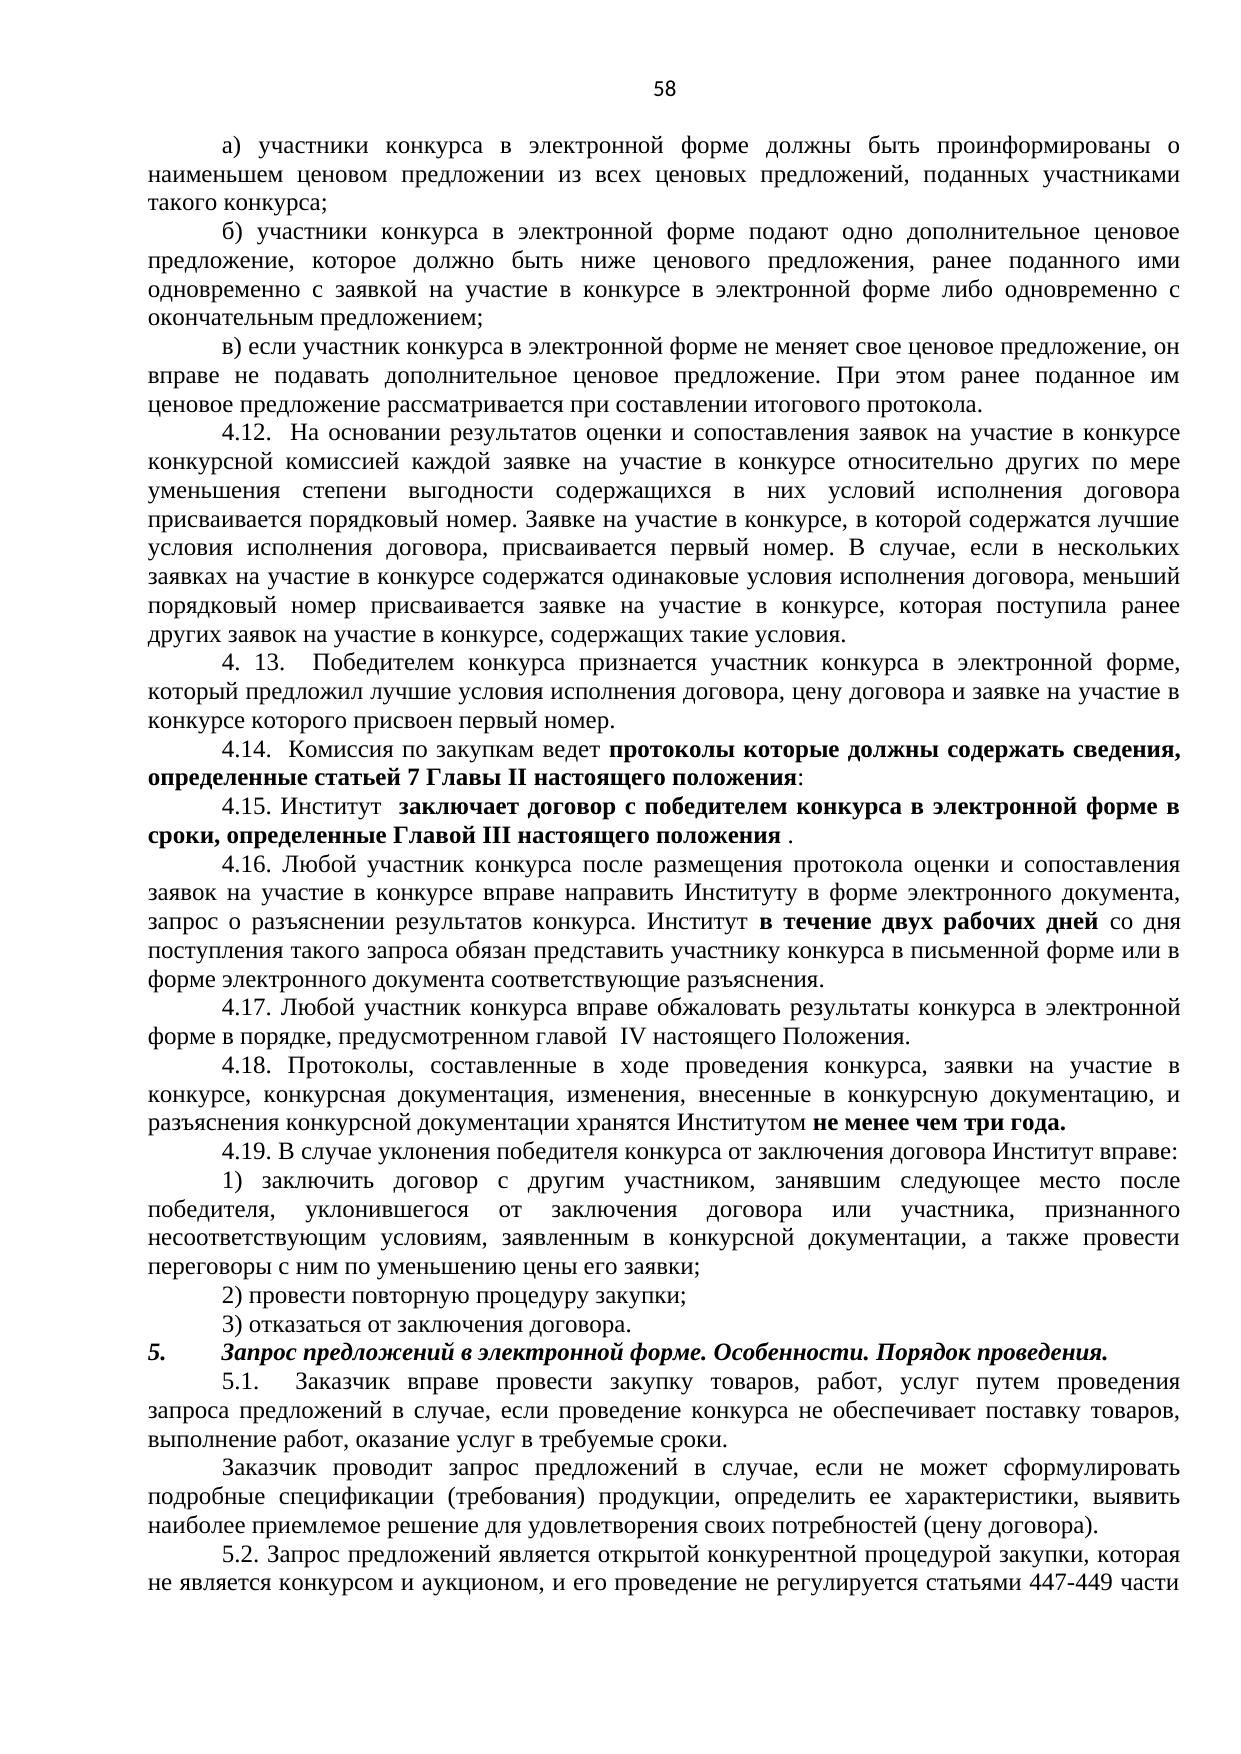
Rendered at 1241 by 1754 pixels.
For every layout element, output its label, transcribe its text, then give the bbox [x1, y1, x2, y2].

text в) если участник конкурса в электронной форме не меняет свое ценовое предложение, он вправе не подавать дополнительное ценовое предложение. При этом ранее поданное им ценовое предложение рассматривается при составлении итогового протокола. [148, 331, 1181, 417]
list 2) провести повторную процедуру закупки; [148, 1280, 1181, 1309]
text 4.15. Институт заключает договор с победителем конкурса в электронной форме в сроки, определенные Главой III настоящего положения . [148, 791, 1181, 849]
text б) участники конкурса в электронной форме подают одно дополнительное ценовое предложение, которое должно быть ниже ценового предложения, ранее поданного ими одновременно с заявкой на участие в конкурсе в электронной форме либо одновременно с окончательным предложением; [148, 216, 1181, 331]
text 5.1. Заказчик вправе провести закупку товаров, работ, услуг путем проведения запроса предложений в случае, если проведение конкурса не обеспечивает поставку товаров, выполнение работ, оказание услуг в требуемые сроки. [148, 1366, 1181, 1452]
text Заказчик проводит запрос предложений в случае, если не может сформулировать подробные спецификации (требования) продукции, определить ее характеристики, выявить наиболее приемлемое решение для удовлетворения своих потребностей (цену договора). [148, 1452, 1181, 1539]
text 4. 13. Победителем конкурса признается участник конкурса в электронной форме, который предложил лучшие условия исполнения договора, цену договора и заявке на участие в конкурсе которого присвоен первый номер. [148, 647, 1181, 734]
text 4.16. Любой участник конкурса после размещения протокола оценки и сопоставления заявок на участие в конкурсе вправе направить Институту в форме электронного документа, запрос о разъяснении результатов конкурса. Институт в течение двух рабочих дней со дня поступления такого запроса обязан представить участнику конкурса в письменной форме или в форме электронного документа соответствующие разъяснения. [148, 849, 1181, 992]
text а) участники конкурса в электронной форме должны быть проинформированы о наименьшем ценовом предложении из всех ценовых предложений, поданных участниками такого конкурса; [148, 130, 1181, 216]
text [148, 1539, 1181, 1596]
text 4.17. Любой участник конкурса вправе обжаловать результаты конкурса в электронной форме в порядке, предусмотренном главой IV настоящего Положения. [148, 992, 1181, 1050]
text 4.12. На основании результатов оценки и сопоставления заявок на участие в конкурсе конкурсной комиссией каждой заявке на участие в конкурсе относительно других по мере уменьшения степени выгодности содержащихся в них условий исполнения договора присваивается порядковый номер. Заявке на участие в конкурсе, в которой содержатся лучшие условия исполнения договора, присваивается первый номер. В случае, если в нескольких заявках на участие в конкурсе содержатся одинаковые условия исполнения договора, меньший порядковый номер присваивается заявке на участие в конкурсе, которая поступила ранее других заявок на участие в конкурсе, содержащих такие условия. [148, 417, 1181, 647]
subtitle 5. Запрос предложений в электронной форме. Особенности. Порядок проведения. [148, 1337, 1181, 1366]
text 3) отказаться от заключения договора. [148, 1309, 1181, 1337]
list 4.19. В случае уклонения победителя конкурса от заключения договора Институт вправе: [148, 1136, 1181, 1165]
text 4.18. Протоколы, составленные в ходе проведения конкурса, заявки на участие в конкурсе, конкурсная документация, изменения, внесенные в конкурсную документацию, и разъяснения конкурсной документации хранятся Институтом не менее чем три года. [148, 1050, 1181, 1136]
text 4.14. Комиссия по закупкам ведет протоколы которые должны содержать сведения, определенные статьей 7 Главы II настоящего положения: [148, 734, 1181, 791]
list 1) заключить договор с другим участником, занявшим следующее место после победителя, уклонившегося от заключения договора или участника, признанного несоответствующим условиям, заявленным в конкурсной документации, а также провести переговоры с ним по уменьшению цены его заявки; [148, 1165, 1181, 1280]
